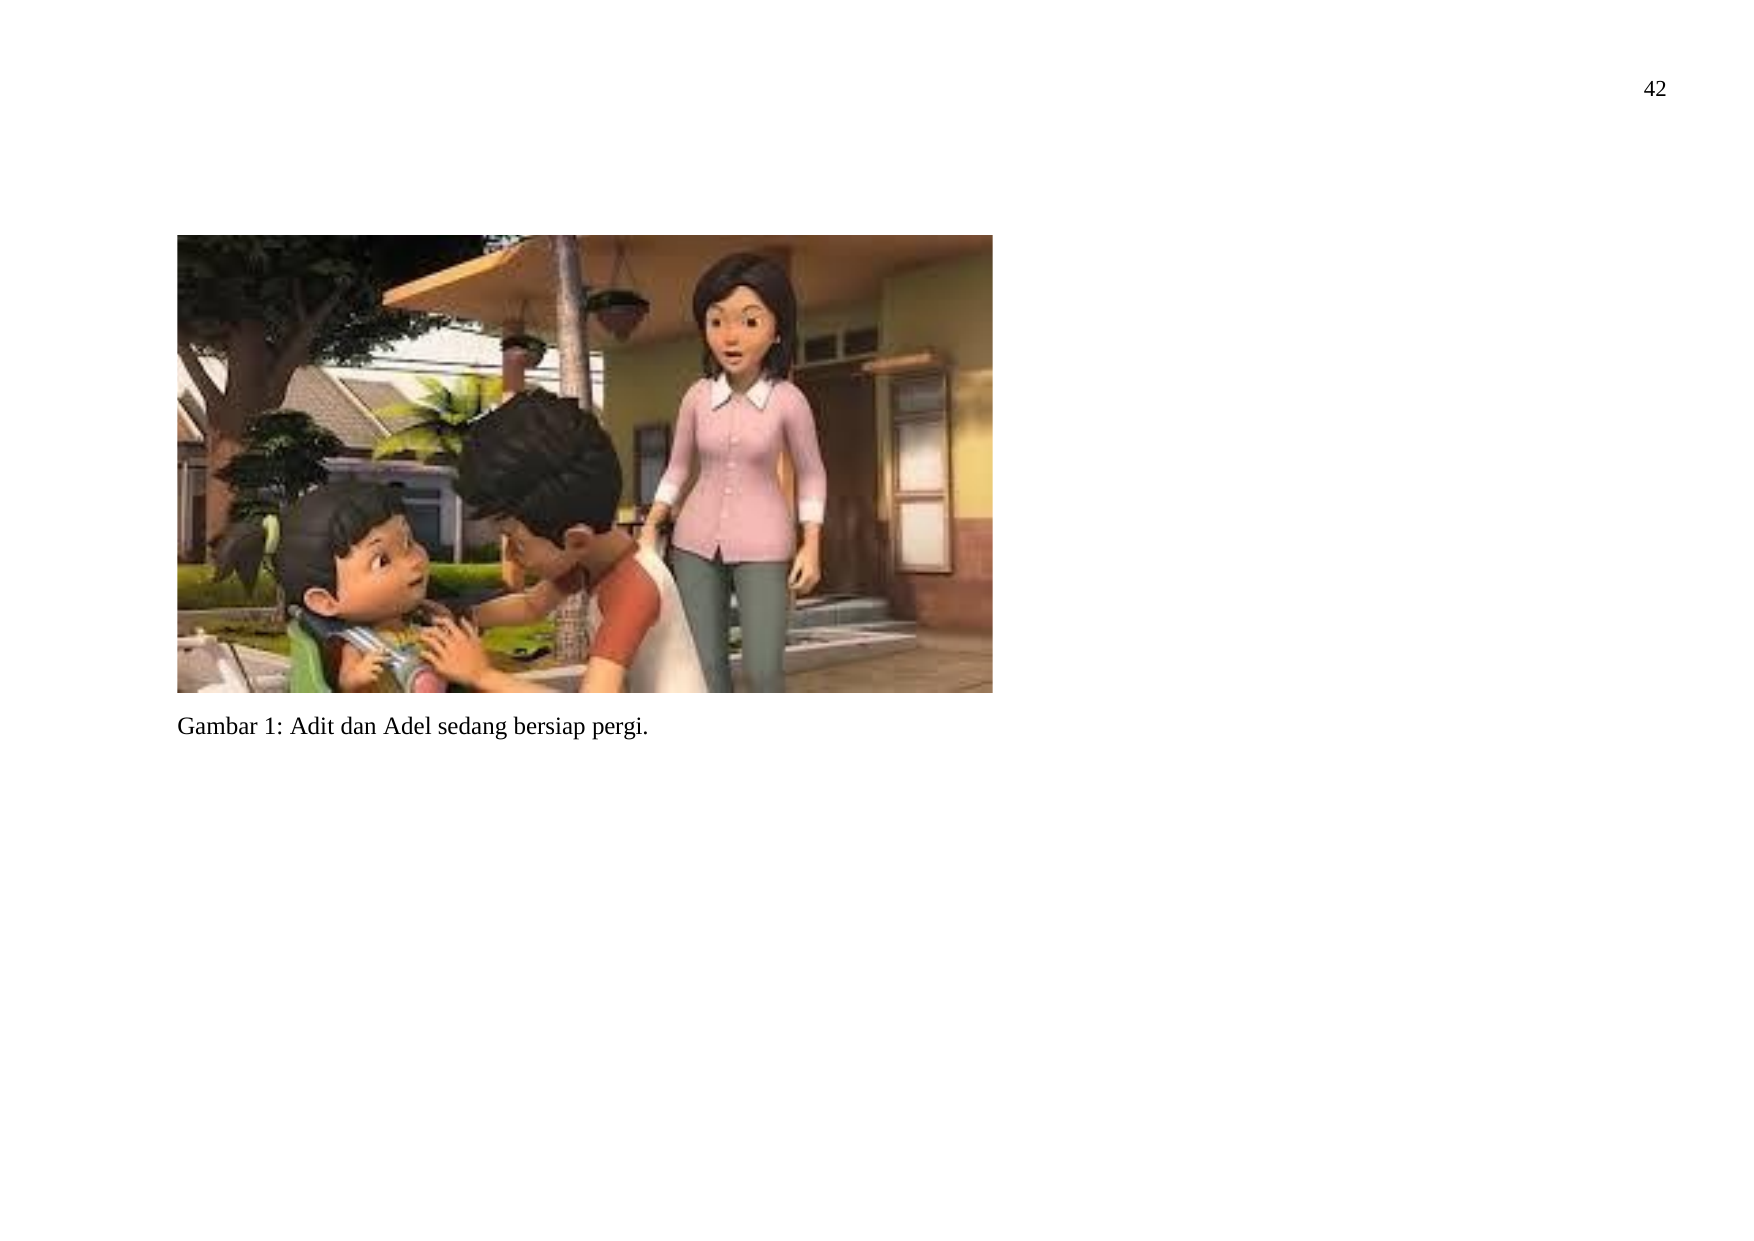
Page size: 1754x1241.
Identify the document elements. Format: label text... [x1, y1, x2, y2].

picture [177, 235, 993, 693]
text Gambar 1: Adit dan Adel sedang bersiap pergi. [177, 711, 1666, 740]
